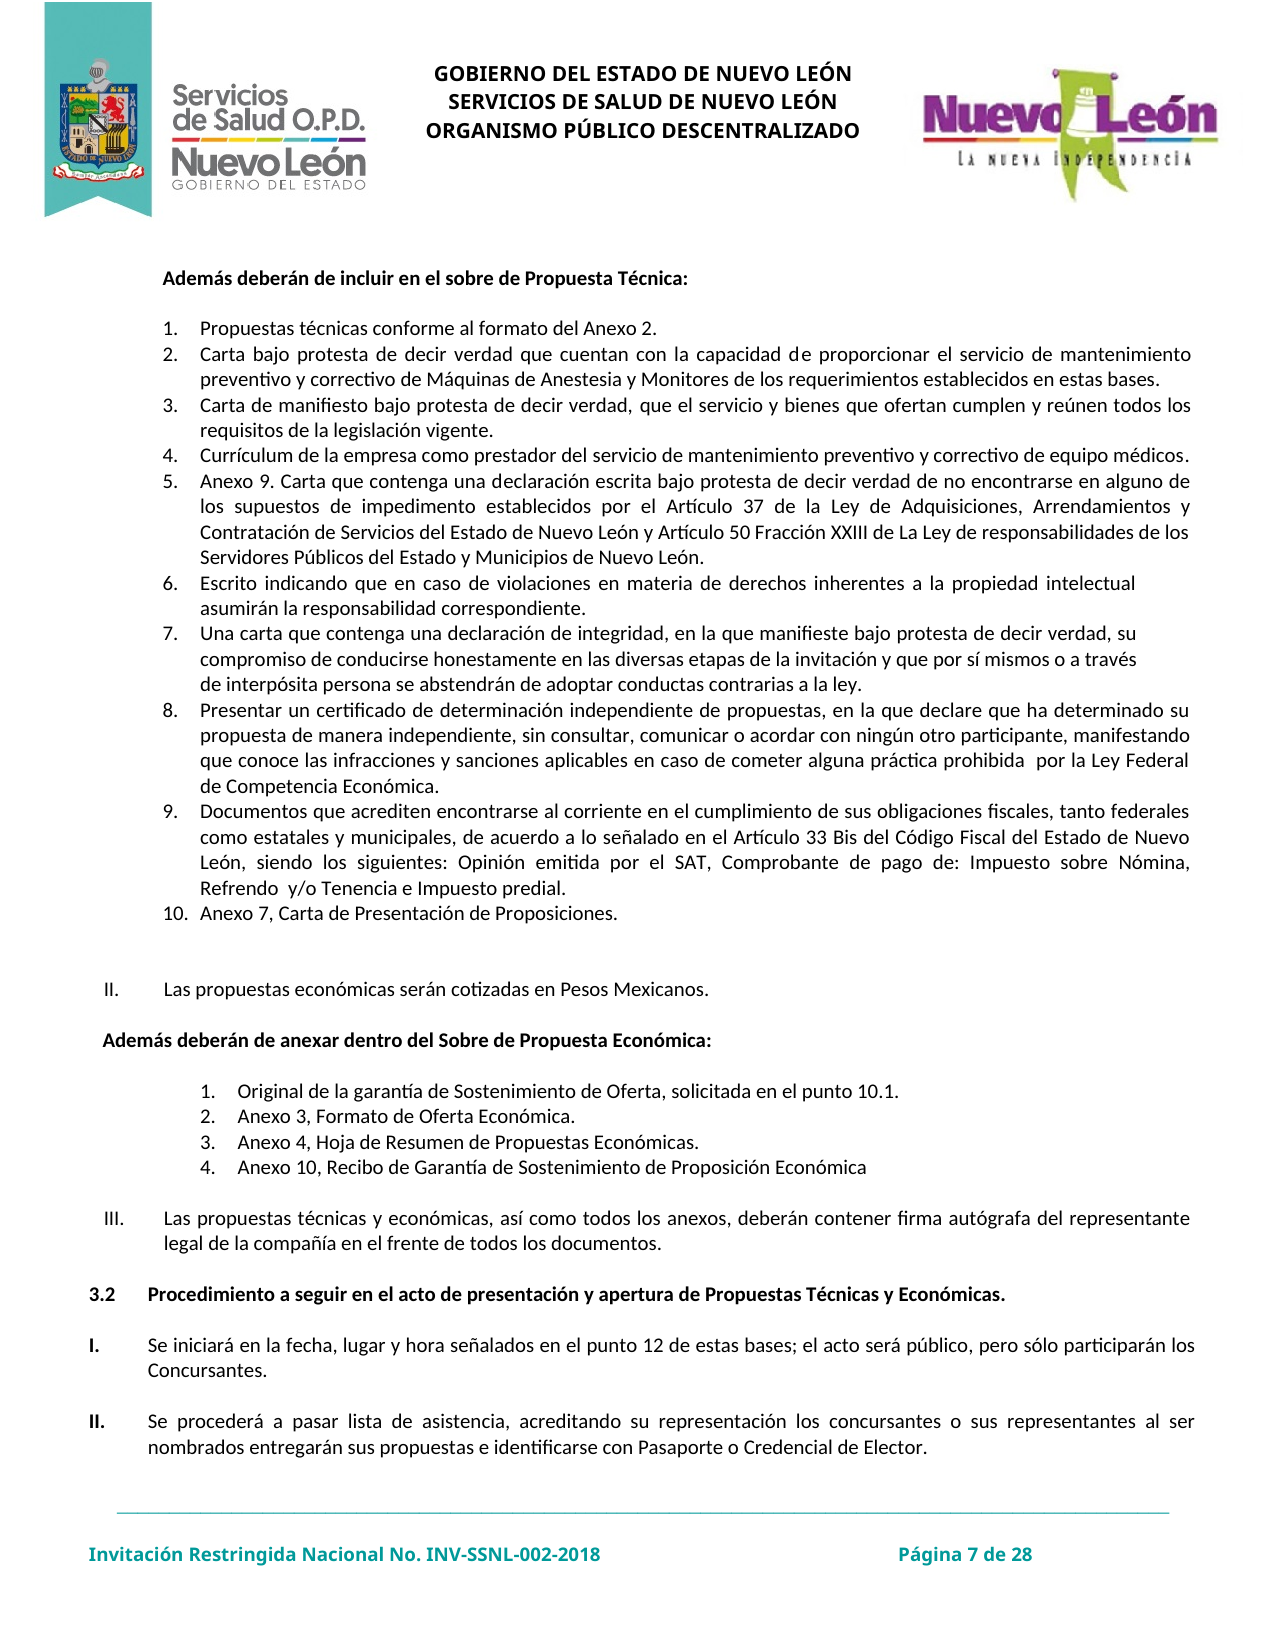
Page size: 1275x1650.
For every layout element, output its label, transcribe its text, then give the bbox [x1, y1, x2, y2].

list Además deberán de anexar dentro del Sobre de Propuesta Económica: [102, 1027, 1178, 1053]
list Presentar un certificado de determinación independiente de propuestas, en la que declare que ha determinado su propuesta de manera independiente, sin consultar, comunicar o acordar con ningún otro participante, manifestando que conoce las infracciones y sanciones aplicables en caso de cometer alguna práctica prohibida por de Competencia Económica. [162, 697, 1192, 798]
list Además deberán de incluir en el sobre de Propuesta Técnica: [162, 265, 1197, 290]
list Una carta que contenga una declaración de integridad, en la que manifieste bajo protesta de decir verdad, su compromiso de conducirse honestamente en las diversas etapas de la invitación y que por sí mismos o a través de interpósita persona se abstendrán de adoptar conductas contrarias a la ley. [162, 621, 1138, 697]
list Escrito indicando que en caso de violaciones en materia de derechos inherentes a la propiedad intelectual asumirán la responsabilidad correspondiente. [162, 570, 1138, 621]
text 3.2 Procedimiento a seguir en el acto de presentación y apertura de Propuestas Técnicas y Económicas. [89, 1281, 1197, 1307]
list Las propuestas económicas serán cotizadas en Pesos Mexicanos. [103, 976, 1197, 1002]
list Anexo 4, Hoja de Resumen de Propuestas Económicas. [200, 1129, 1178, 1154]
picture [15, 2, 1249, 229]
list Carta de manifiesto bajo protesta de decir verdad, que el servicio y bienes que ofertan cumplen y reúnen todos los requisitos de la legislación vigente. [162, 392, 1192, 443]
list Documentos que acrediten encontrarse al corriente en el cumplimiento de sus obligaciones fiscales, tanto federales como estatales y municipales, de acuerdo a lo señalado en el Artículo 33 Bis del Código Fiscal del Estado de Nuevo León, siendo los siguientes: Opinión emitida por el SAT, Comprobante de pago de: Impuesto sobre Nómina, Refrendo y/o Tenencia e Impuesto predial. [162, 798, 1192, 900]
list Las propuestas técnicas y económicas, así como todos los anexos, deberán contener firma autógrafa del representante legal de la compañía en el frente de todos los documentos. [103, 1205, 1192, 1256]
list Currículum de la empresa como prestador del servicio de mantenimiento preventivo y correctivo de equipo médicos. [162, 443, 1192, 468]
list Carta bajo protesta de decir verdad que cuentan con la capacidad de proporcionar el servicio de mantenimiento preventivo y correctivo de Máquinas de Anestesia y Monitores de los requerimientos establecidos en estas bases. [162, 341, 1192, 392]
list Propuestas técnicas conforme al formato del Anexo 2. [162, 316, 1192, 341]
list Anexo 9. Carta que contenga una declaración escrita bajo protesta de decir verdad de no encontrarse en alguno de los supuestos de impedimento establecidos por el Artículo 37 de la Ley de Adquisiciones, Arrendamientos y Contratación de Servicios del Estado de Nuevo León y Artículo 50 Fracción XXIII de La Ley de responsabilidades de los Servidores Públicos del Estado y Municipios de Nuevo León. [162, 468, 1192, 570]
list Anexo 3, Formato de Oferta Económica. [200, 1103, 1178, 1129]
list Original de la garantía de Sostenimiento de Oferta, solicitada en el punto 10.1. [200, 1078, 1178, 1103]
list Anexo 7, Carta de Presentación de Proposiciones. [162, 900, 1192, 926]
list Se procederá a pasar lista de asistencia, acreditando su representación los concursantes o sus representantes al ser nombrados entregarán sus propuestas e identificarse con Pasaporte o Credencial de Elector. [89, 1408, 1197, 1459]
list Se iniciará en la fecha, lugar y hora señalados en el punto 12 de estas bases; el acto será público, pero sólo participarán los Concursantes. [89, 1332, 1197, 1383]
list Anexo 10, Recibo de Garantía de Sostenimiento de Proposición Económica [200, 1154, 1178, 1180]
